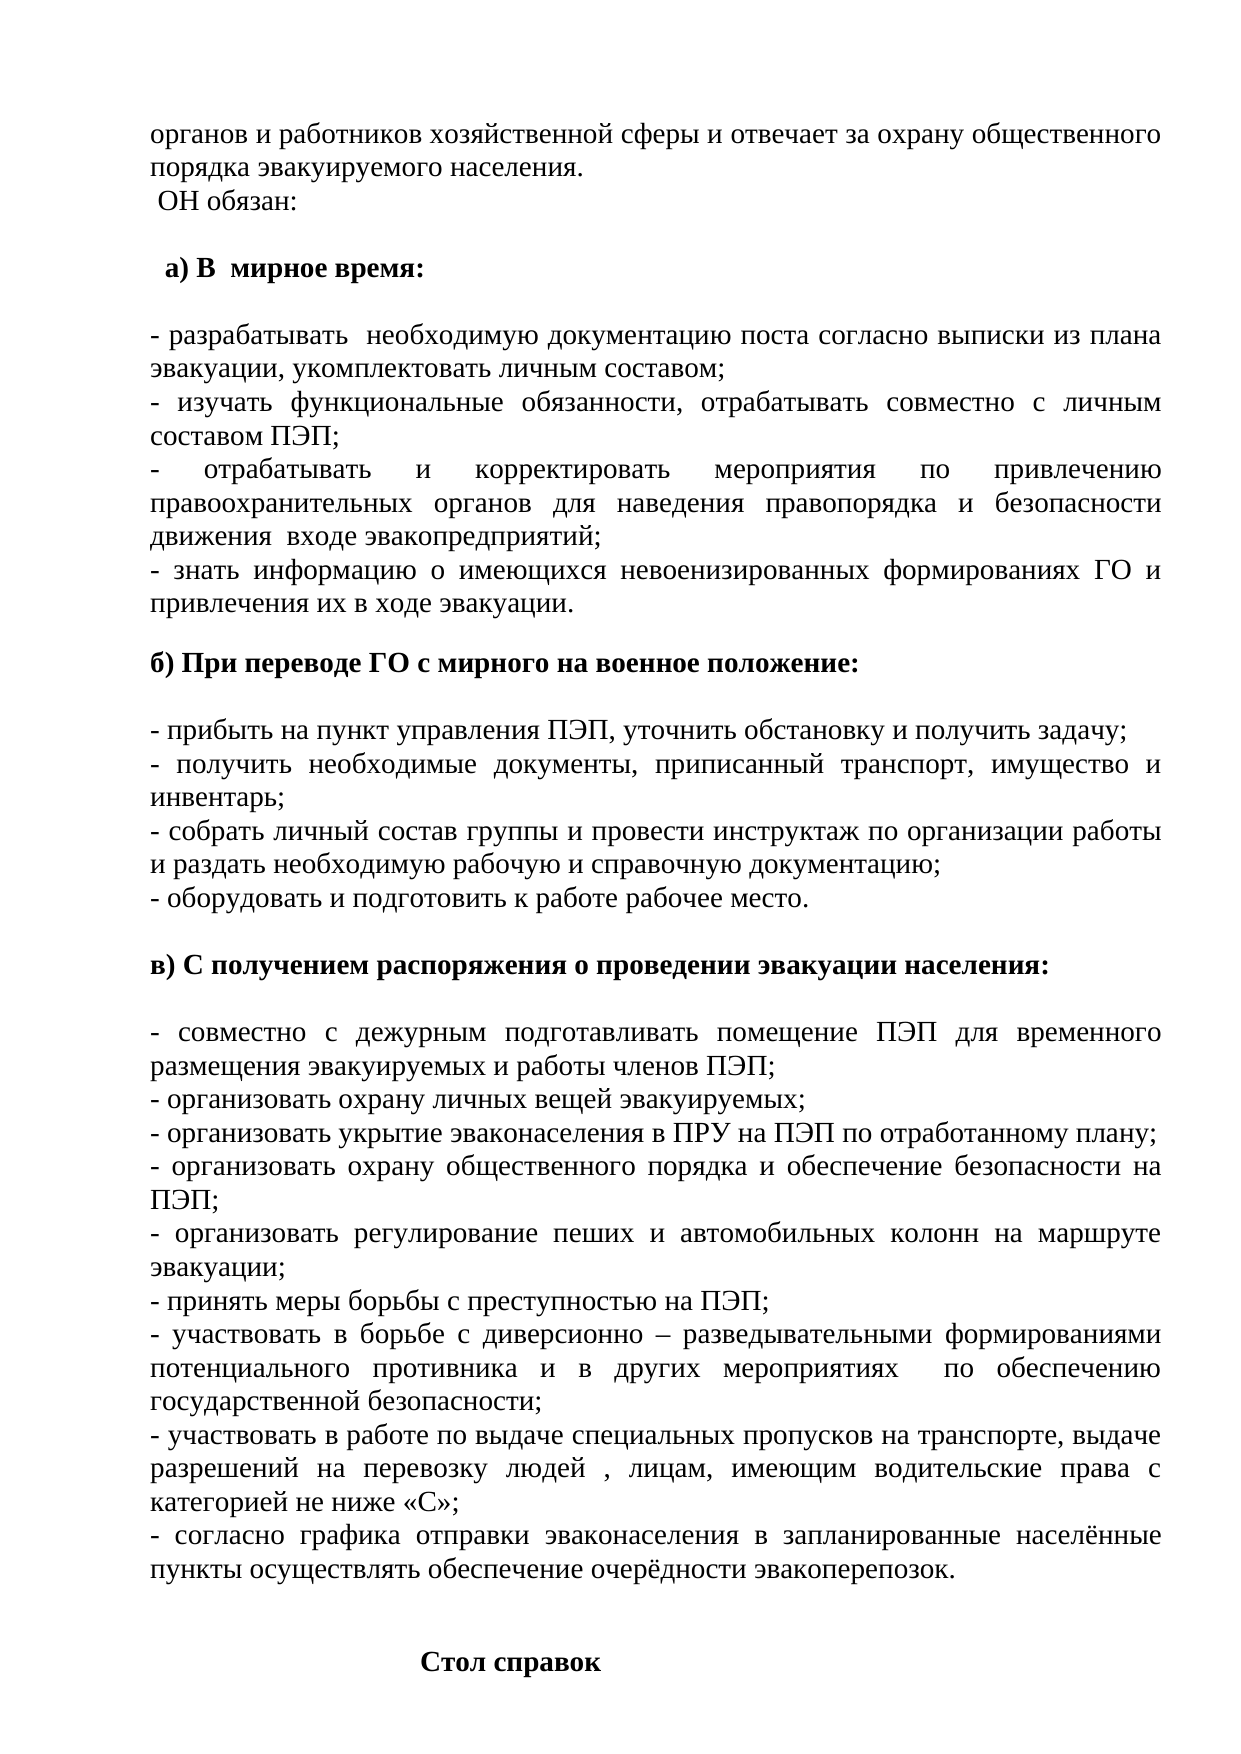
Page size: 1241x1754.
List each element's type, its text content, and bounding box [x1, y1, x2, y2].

text - разрабатывать необходимую документацию поста согласно выписки из плана эвакуации, укомплектовать личным составом; [150, 317, 1162, 384]
text - знать информацию о имеющихся невоенизированных формированиях ГО и привлечения их в ходе эвакуации. [150, 552, 1162, 619]
text - участвовать в борьбе с диверсионно – разведывательными формированиями потенциального противника и в других мероприятиях по обеспечению государственной безопасности; [150, 1316, 1162, 1417]
text - отрабатывать и корректировать мероприятия по привлечению правоохранительных органов для наведения правопорядка и безопасности движения входе эвакопредприятий; [150, 451, 1162, 552]
text - организовать охрану личных вещей эвакуируемых; [150, 1081, 1162, 1115]
text Стол справок [150, 1644, 1162, 1678]
text - принять меры борьбы с преступностью на ПЭП; [150, 1283, 1162, 1316]
text б) При переводе ГО с мирного на военное положение: [150, 645, 1162, 679]
text - организовать охрану общественного порядка и обеспечение безопасности на ПЭП; [150, 1148, 1162, 1216]
text - участвовать в работе по выдаче специальных пропусков на транспорте, выдаче разрешений на перевозку людей , лицам, имеющим водительские права с категорией не ниже «С»; [150, 1417, 1162, 1517]
text - оборудовать и подготовить к работе рабочее место. [150, 880, 1162, 914]
text - согласно графика отправки эваконаселения в запланированные населённые пункты осуществлять обеспечение очерёдности эвакоперепозок. [150, 1517, 1162, 1584]
text ОН обязан: [150, 183, 1162, 216]
text в) С получением распоряжения о проведении эвакуации населения: [150, 947, 1162, 981]
text - изучать функциональные обязанности, отрабатывать совместно с личным составом ПЭП; [150, 384, 1162, 451]
text - совместно с дежурным подготавливать помещение ПЭП для временного размещения эвакуируемых и работы членов ПЭП; [150, 1014, 1162, 1081]
text а) В мирное время: [150, 250, 1162, 283]
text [150, 116, 1162, 183]
text - организовать регулирование пеших и автомобильных колонн на маршруте эвакуации; [150, 1216, 1162, 1283]
text - организовать укрытие эваконаселения в ПРУ на ПЭП по отработанному плану; [150, 1115, 1162, 1148]
text - собрать личный состав группы и провести инструктаж по организации работы и раздать необходимую рабочую и справочную документацию; [150, 813, 1162, 880]
text - прибыть на пункт управления ПЭП, уточнить обстановку и получить задачу; [150, 712, 1162, 746]
text - получить необходимые документы, приписанный транспорт, имущество и инвентарь; [150, 746, 1162, 813]
